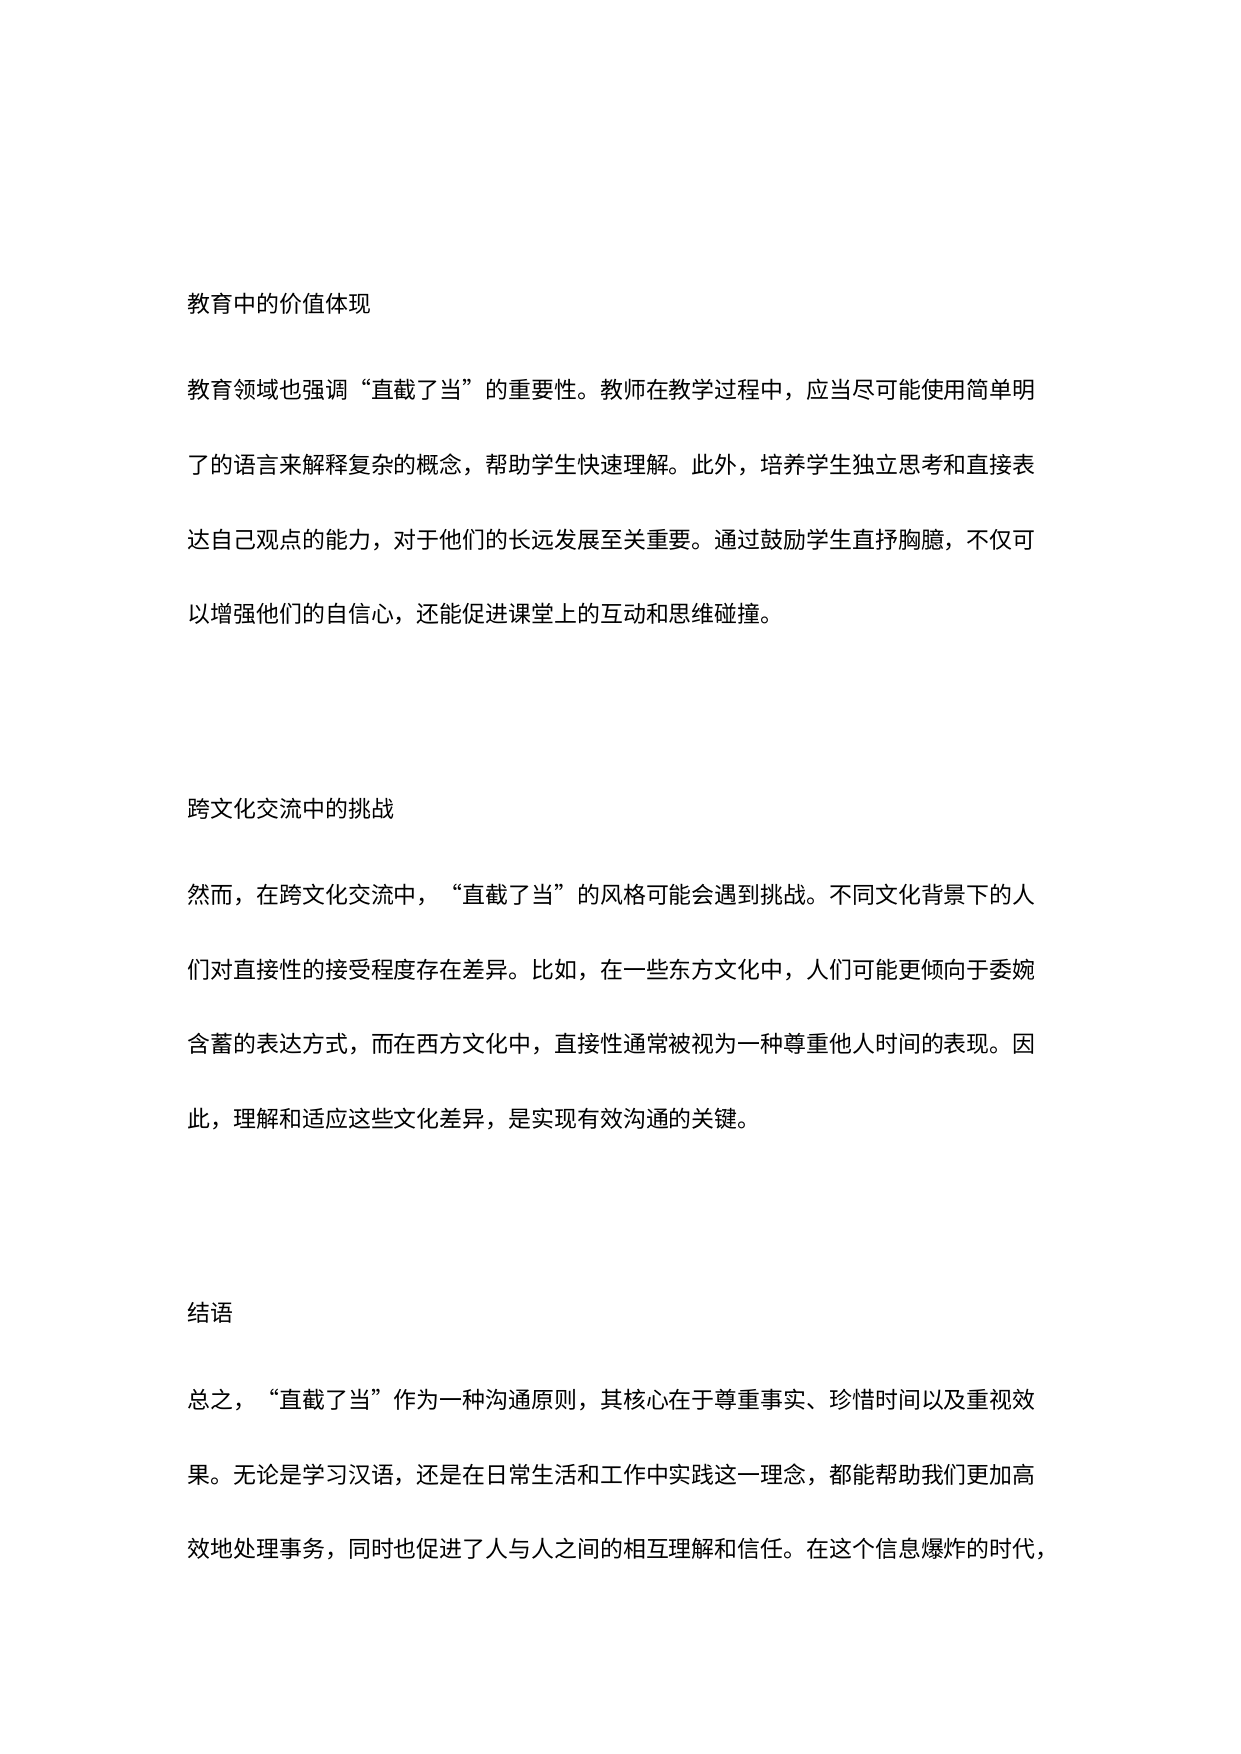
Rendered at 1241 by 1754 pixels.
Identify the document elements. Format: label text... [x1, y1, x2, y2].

text 结语 [187, 1279, 1053, 1344]
text 教育中的价值体现 [187, 270, 1053, 335]
text 然而，在跨文化交流中，“直截了当”的风格可能会遇到挑战。不同文化背景下的人们对直接性的接受程度存在差异。比如，在一些东方文化中，人们可能更倾向于委婉含蓄的表达方式，而在西方文化中，直接性通常被视为一种尊重他人时间的表现。因此，理解和适应这些文化差异，是实现有效沟通的关键。 [187, 861, 1053, 1150]
text 跨文化交流中的挑战 [187, 774, 1053, 839]
text 教育领域也强调“直截了当”的重要性。教师在教学过程中，应当尽可能使用简单明了的语言来解释复杂的概念，帮助学生快速理解。此外，培养学生独立思考和直接表达自己观点的能力，对于他们的长远发展至关重要。通过鼓励学生直抒胸臆，不仅可以增强他们的自信心，还能促进课堂上的互动和思维碰撞。 [187, 356, 1053, 645]
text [187, 1366, 1053, 1580]
